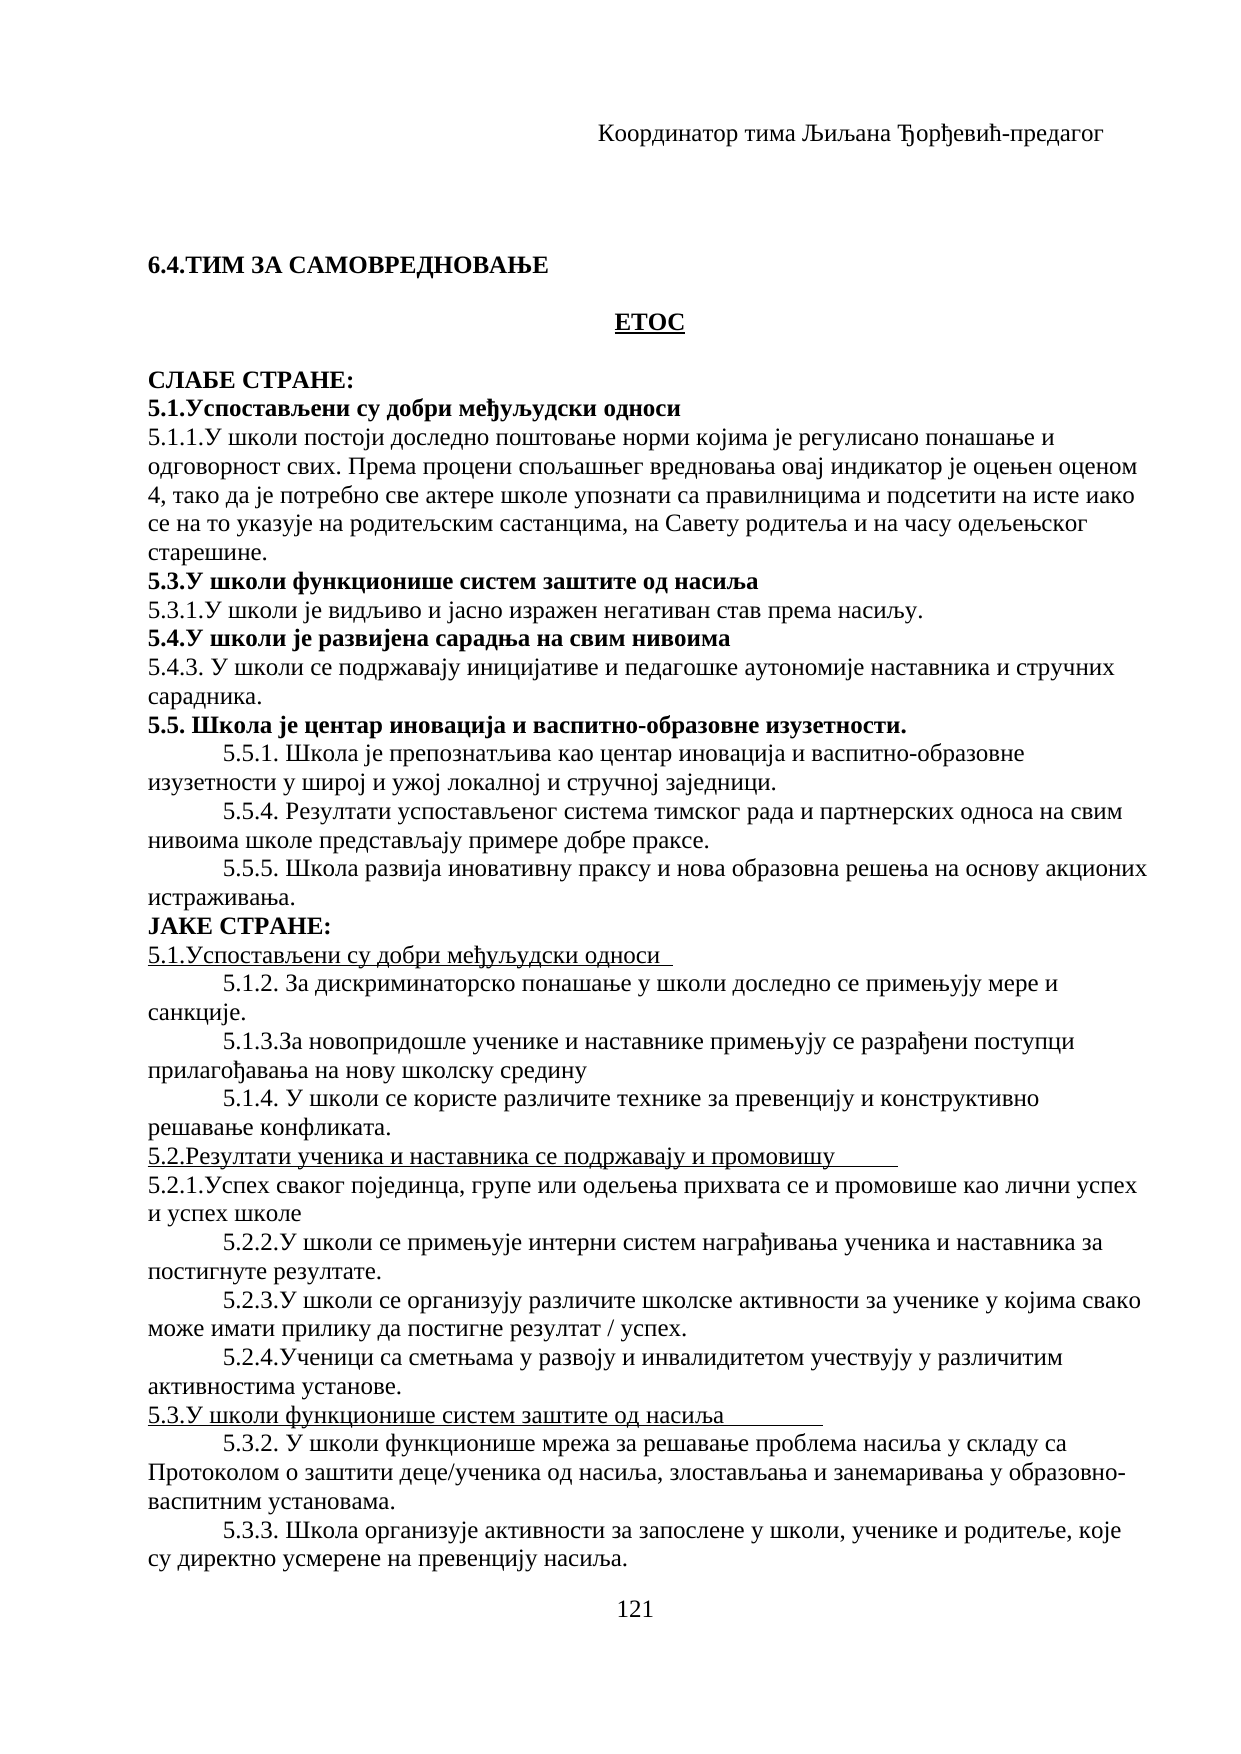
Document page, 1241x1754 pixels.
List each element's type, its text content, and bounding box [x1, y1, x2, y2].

text 5.1.4. У школи се користе различите технике за превенцију и конструктивно решавање конфликата. [148, 1083, 1152, 1141]
text 5.1.Успостављени су добри међуљудски односи [148, 393, 1152, 422]
text 5.5. Школа је центар иновација и васпитно-образовне изузетности. [148, 710, 1152, 738]
text ЈАКЕ СТРАНЕ: [148, 911, 1152, 940]
text 5.1.3.За новопридошле ученике и наставнике примењују се разрађени поступци прилагођавања на нову школску средину [148, 1026, 1152, 1083]
text 6.4.ТИМ ЗА САМОВРЕДНОВАЊЕ [148, 250, 1152, 278]
text 5.3.3. Школа организује активности за запослене у школи, ученике и родитеље, које су директно усмерене на превенцију насиља. [148, 1515, 1152, 1572]
text 5.2.2.У школи се примењује интерни систем награђивања ученика и наставника за постигнуте резултате. [148, 1227, 1152, 1285]
text 5.5.4. Резултати успостављеног система тимског рада и партнерских односа на свим нивоима школе представљају примере добре праксе. [148, 796, 1152, 853]
text 5.4.У школи је развијена сарадња на свим нивоима [148, 623, 1152, 652]
text 5.1.Успостављени су добри међуљудски односи [148, 940, 1152, 968]
text 5.3.1.У школи је видљиво и јасно изражен негативан став према насиљу. [148, 595, 1152, 623]
text 5.4.3. У школи се подржавају иницијативе и педагошке аутономије наставника и стручних сарадника. [148, 652, 1152, 710]
text 5.3.У школи функционише систем заштите од насиља [148, 1400, 1152, 1428]
text 5.2.1.Успех сваког појединца, групе или одељења прихвата се и промовише као лични успех и успех школе [148, 1170, 1152, 1227]
text СЛАБЕ СТРАНЕ: [148, 365, 1152, 393]
text 5.5.5. Школа развија иновативну праксу и нова образовна решења на основу акционих истраживања. [148, 853, 1152, 911]
text Координатор тима Љиљана Ђорђевић-предагог [148, 118, 1152, 147]
text 5.3.У школи функционише систем заштите од насиља [148, 566, 1152, 595]
text 5.5.1. Школа је препознатљива као центар иновација и васпитно-образовне изузетности у широј и ужој локалној и стручној заједници. [148, 738, 1152, 796]
text 5.2.4.Ученици са сметњама у развоју и инвалидитетом учествују у различитим активностима установе. [148, 1342, 1152, 1400]
text 5.1.2. За дискриминаторско понашање у школи доследно се примењују мере и санкције. [148, 968, 1152, 1026]
text ЕТОС [148, 307, 1152, 336]
text 5.2.Резултати ученика и наставника се подржавају и промовишу [148, 1141, 1152, 1170]
text 5.3.2. У школи функционише мрежа за решавање проблема насиља у складу са Протоколом о заштити деце/ученика од насиља, злостављања и занемаривања у образовно-васпитним установама. [148, 1428, 1152, 1515]
text 5.1.1.У школи постоји доследно поштовање норми којима је регулисано понашање и одговорност свих. Према процени спољашњег вредновања овај индикатор је оцењен оценом 4, тако да је потребно све актере школе упознати са правилницима и подсетити на исте иако се на то указује на родитељским састанцима, на Савету родитеља и на часу одељењског старешине. [148, 422, 1152, 566]
text 5.2.3.У школи се организују различите школске активности за ученике у којима свако може имати прилику да постигне резултат / успех. [148, 1285, 1152, 1342]
